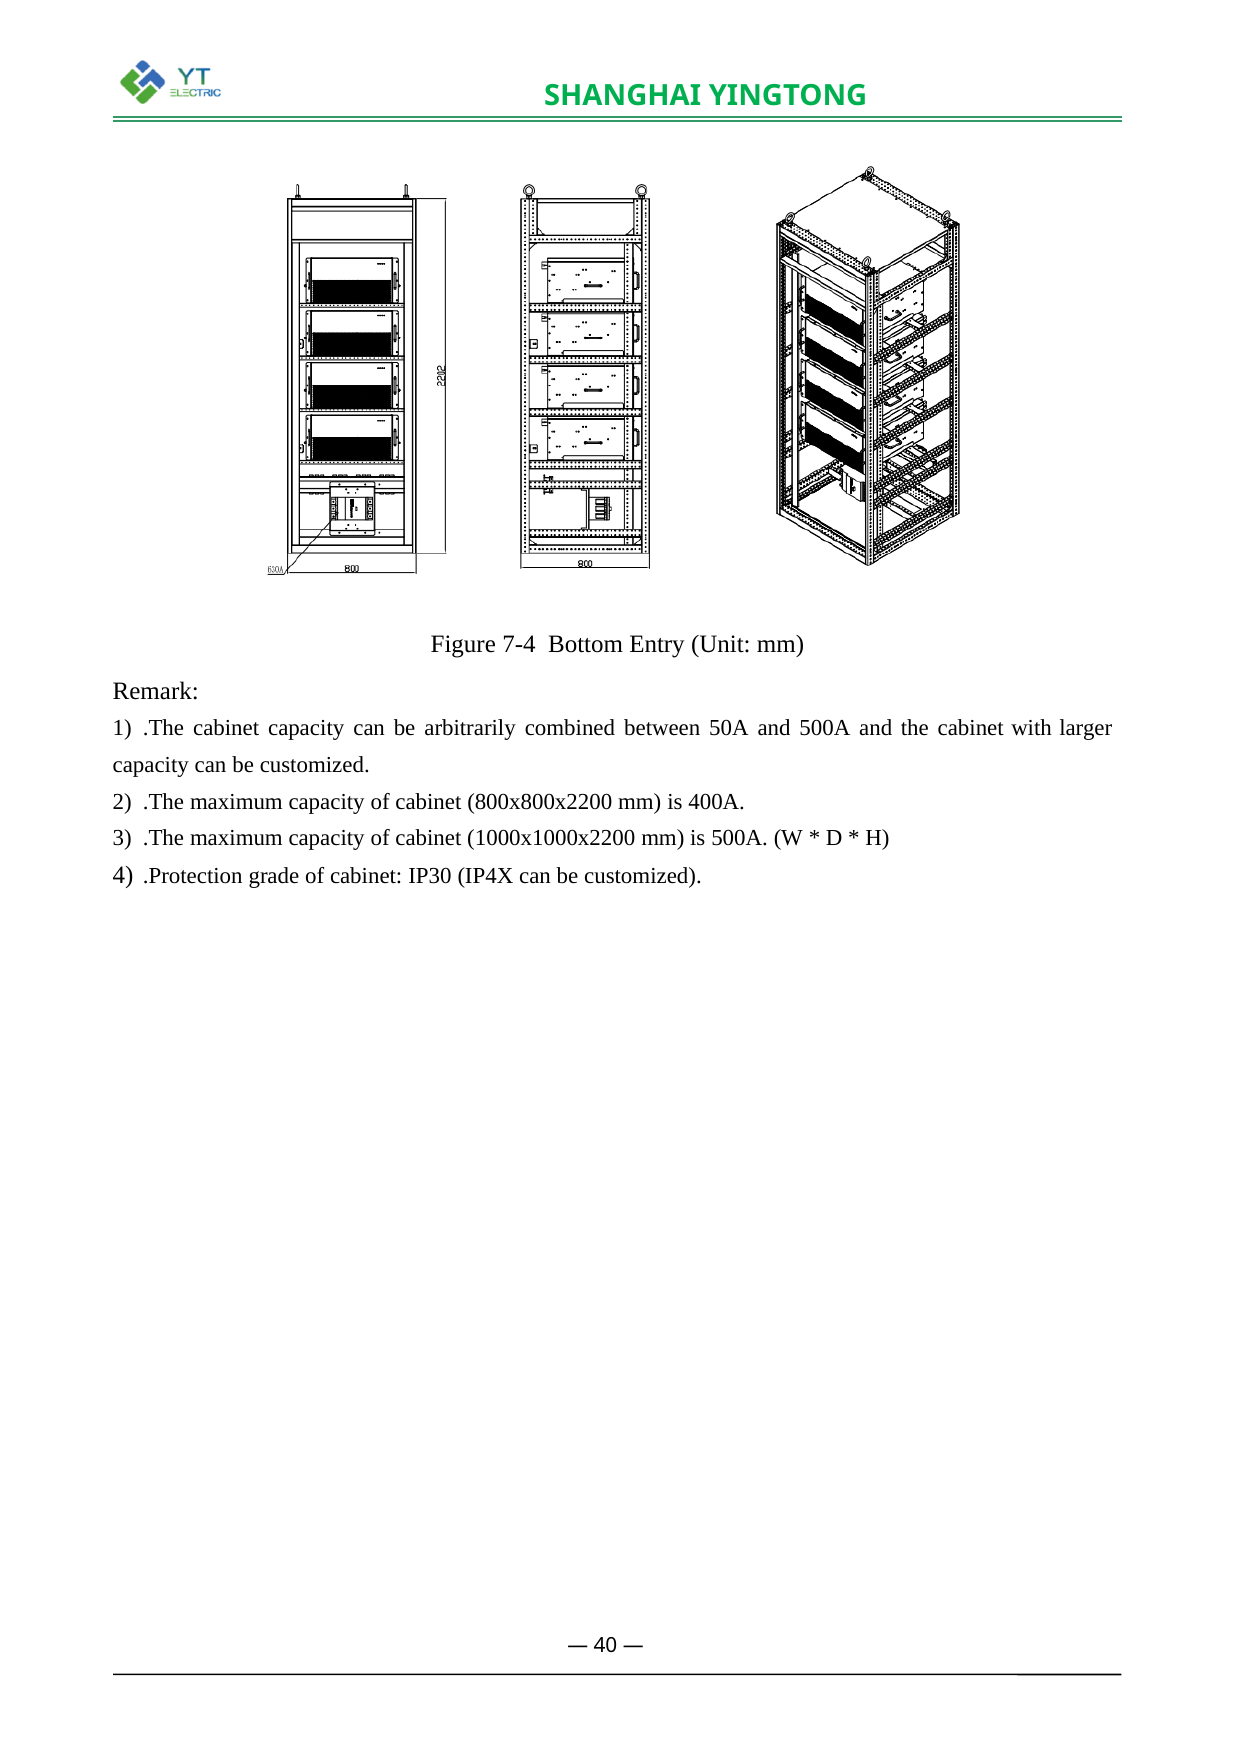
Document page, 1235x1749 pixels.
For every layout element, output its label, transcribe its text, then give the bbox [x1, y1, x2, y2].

list .The cabinet capacity can be arbitrarily combined between 50A and 500A and the cabinet with larger capacity can be customized. [112, 711, 1113, 781]
list .The maximum capacity of cabinet (800x800x2200 mm) is 400A. [112, 785, 1113, 817]
list .The maximum capacity of cabinet (1000x1000x2200 mm) is 500A. (W * D * H) [112, 821, 1113, 854]
picture [262, 159, 972, 589]
text Figure 7-4 Bottom Entry (Unit: mm) [112, 627, 1122, 660]
picture [112, 59, 226, 106]
list Remark: [112, 674, 1113, 707]
list .Protection grade of cabinet: IP30 (IP4X can be customized). [112, 858, 1113, 890]
